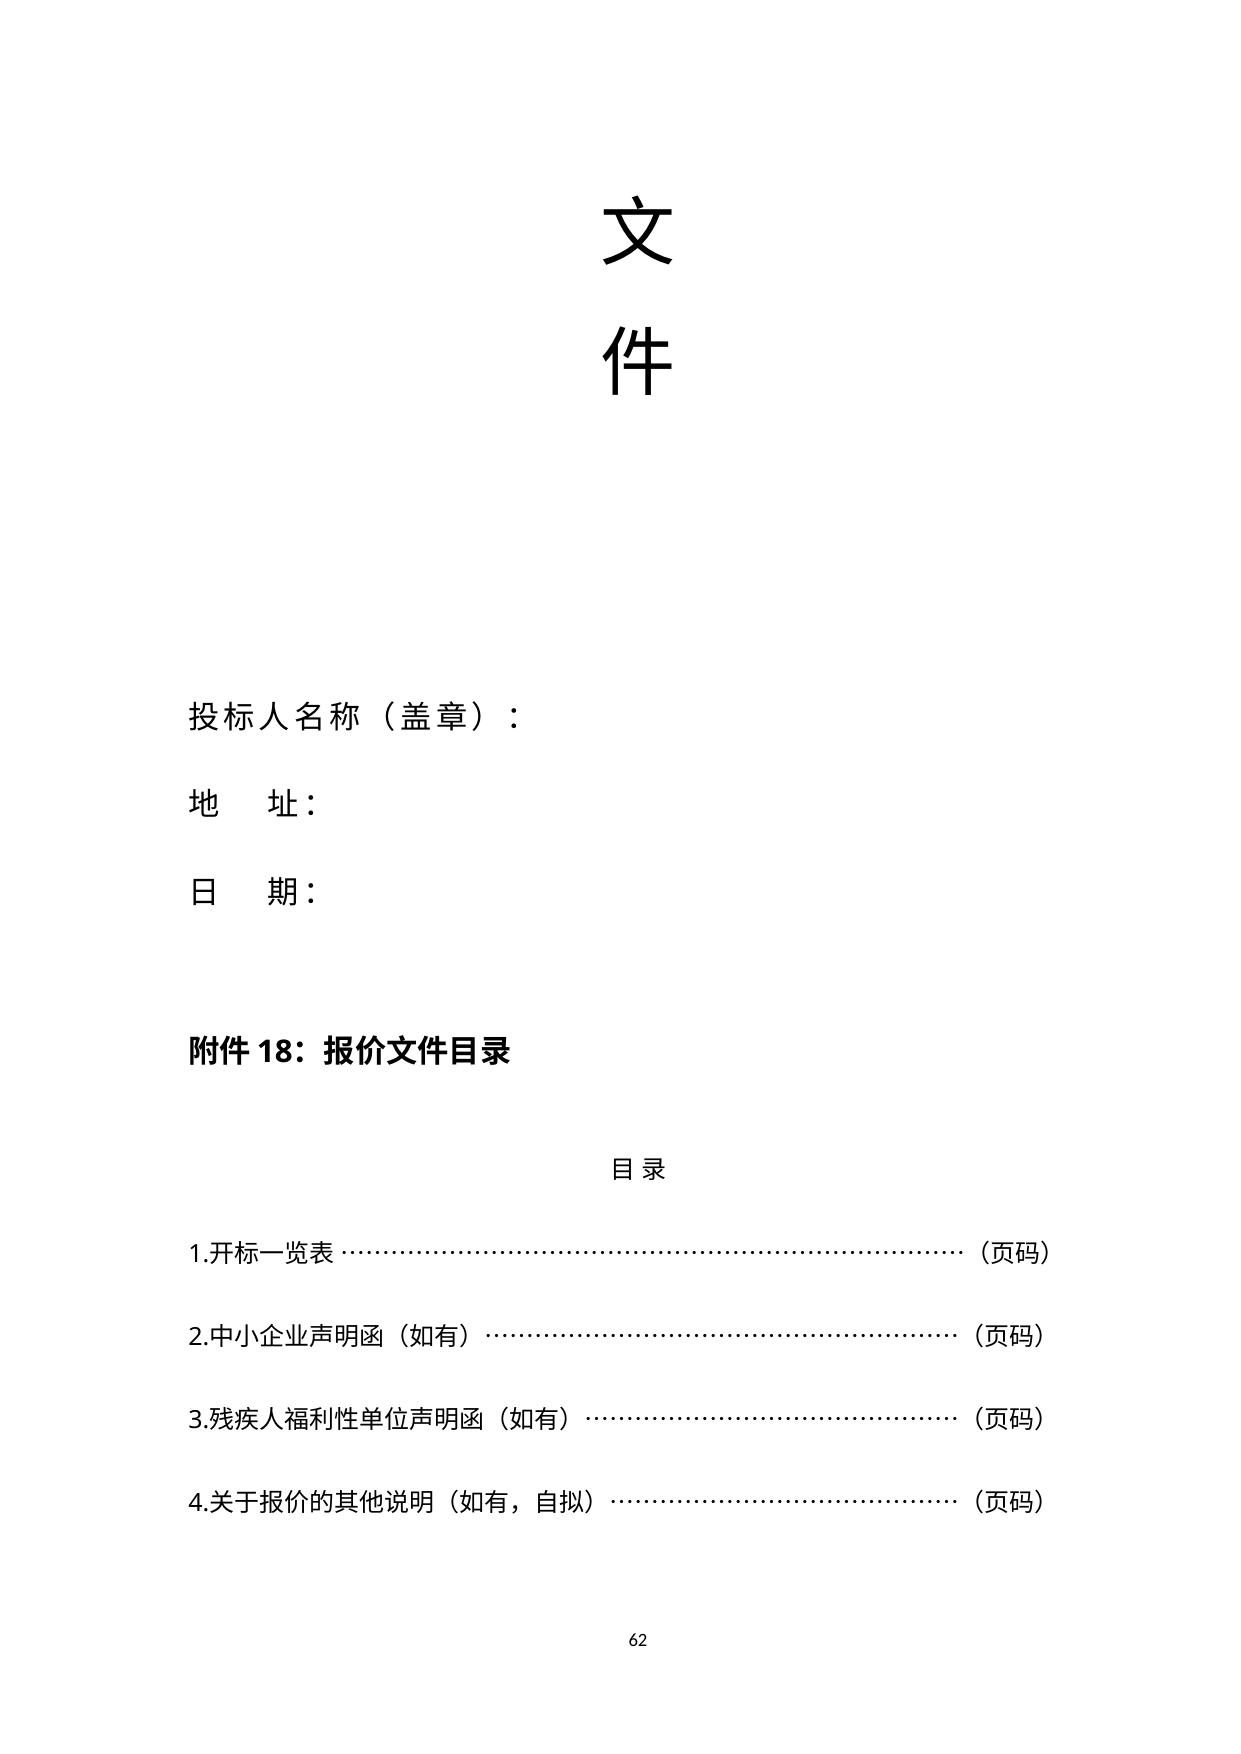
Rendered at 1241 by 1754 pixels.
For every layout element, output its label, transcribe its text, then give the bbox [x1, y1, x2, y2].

text 投标人名称（盖章）： [188, 682, 1099, 747]
text 文 [188, 162, 1087, 292]
text 3.残疾人福利性单位声明函（如有）………………………………………（页码） [188, 1385, 1088, 1450]
text 1.开标一览表 …………………………………………………………………（页码） [188, 1219, 1088, 1284]
text 地 址： [188, 769, 1099, 834]
text 4.关于报价的其他说明（如有，自拟）……………………………………（页码） [188, 1468, 1088, 1533]
text 2.中小企业声明函（如有）…………………………………………………（页码） [188, 1302, 1088, 1367]
text 附件18：报价文件目录 [188, 1026, 1088, 1071]
text 目 录 [188, 1136, 1088, 1201]
text 日 期： [188, 857, 1099, 922]
text 件 [188, 292, 1087, 422]
